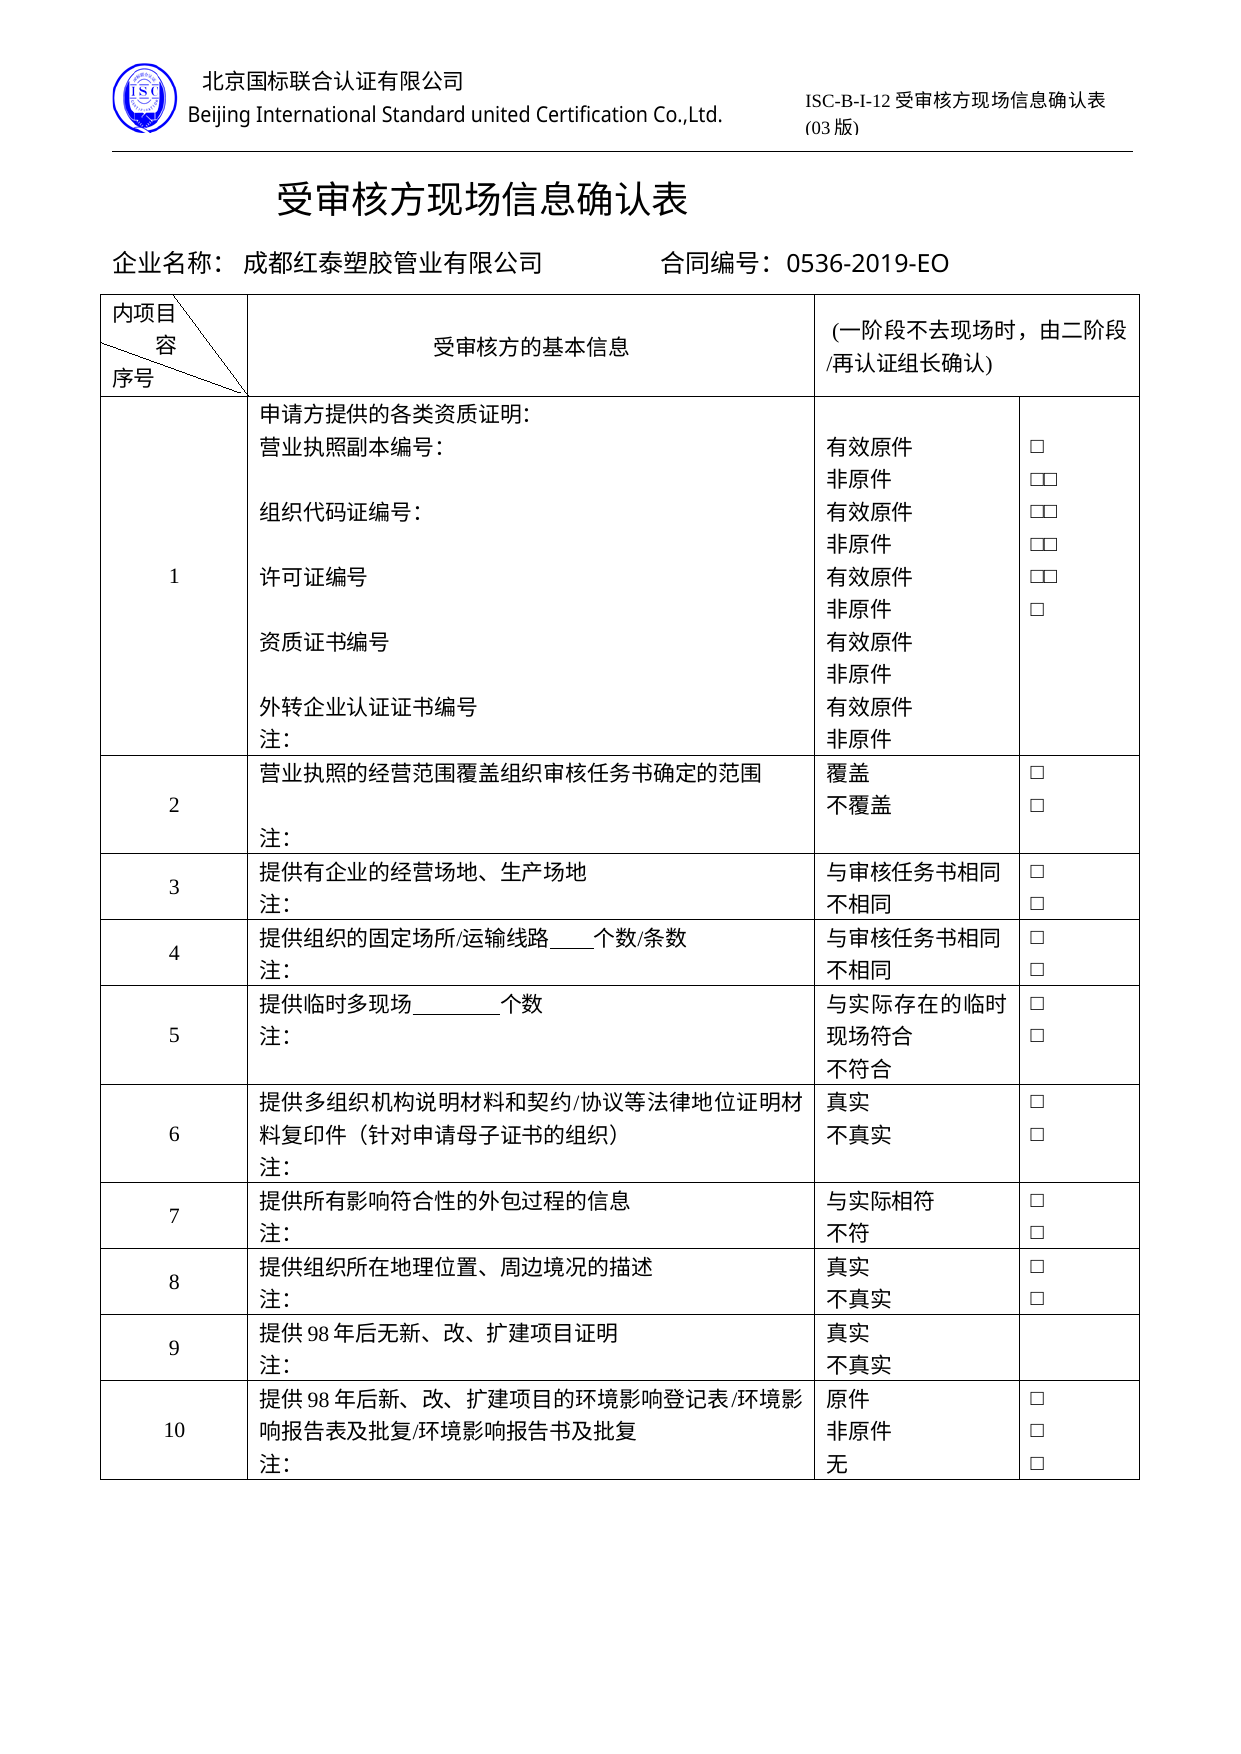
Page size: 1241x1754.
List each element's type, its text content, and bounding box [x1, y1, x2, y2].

table_cell □ □ [1020, 920, 1139, 985]
table_cell 提供组织所在地理位置、周边境况的描述 注： [248, 1249, 814, 1314]
table_cell 4 [101, 920, 247, 985]
table_cell 提供98年后新、改、扩建项目的环境影响登记表/环境影响报告表及批复/环境影响报告书及批复 注： [248, 1381, 814, 1479]
table_header 内项目 容 序号 [101, 295, 247, 396]
table_cell 与审核任务书相同 不相同 [815, 920, 1019, 985]
table_cell 2 [101, 756, 247, 853]
table_cell [1020, 1315, 1139, 1380]
table_cell 真实 不真实 [815, 1249, 1019, 1314]
table_cell □ □ [1020, 1085, 1139, 1182]
table_cell 7 [101, 1183, 247, 1248]
table_cell 提供多组织机构说明材料和契约/协议等法律地位证明材料复印件（针对申请母子证书的组织） 注： [248, 1085, 814, 1182]
table_cell 与审核任务书相同 不相同 [815, 854, 1019, 919]
table_cell 6 [101, 1085, 247, 1182]
table_cell 覆盖 不覆盖 [815, 756, 1019, 853]
table_header (一阶段不去现场时，由二阶段/再认证组长确认) [815, 295, 1139, 396]
table_cell 8 [101, 1249, 247, 1314]
table_cell □ □ [1020, 1249, 1139, 1314]
table_cell □ □□ □□ □□ □□ □ [1020, 397, 1139, 754]
table_cell □ □ [1020, 854, 1139, 919]
table_cell □ □ [1020, 1183, 1139, 1248]
table_cell 1 [101, 397, 247, 754]
table_header 受审核方的基本信息 [248, 295, 814, 396]
table_cell □ □ □ [1020, 1381, 1139, 1479]
table_cell 申请方提供的各类资质证明： 营业执照副本编号： 组织代码证编号： 许可证编号 资质证书编号 外转企业认证证书编号 注： [248, 397, 814, 754]
table_cell 与实际存在的临时现场符合 不符合 [815, 986, 1019, 1084]
table_cell 提供组织的固定场所/运输线路 个数/条数 注： [248, 920, 814, 985]
table_cell □ □ [1020, 756, 1139, 853]
table_cell 提供临时多现场 个数 注： [248, 986, 814, 1084]
table_cell 10 [101, 1381, 247, 1479]
table_cell 5 [101, 986, 247, 1084]
text 受审核方现场信息确认表 [112, 164, 1128, 229]
table_cell 提供98年后无新、改、扩建项目证明 注： [248, 1315, 814, 1380]
table_cell 有效原件 非原件 有效原件 非原件 有效原件 非原件 有效原件 非原件 有效原件 非原件 [815, 397, 1019, 754]
table_cell 提供有企业的经营场地、生产场地 注： [248, 854, 814, 919]
table_cell 9 [101, 1315, 247, 1380]
table_cell 原件 非原件 无 [815, 1381, 1019, 1479]
table_cell 3 [101, 854, 247, 919]
table_cell 与实际相符 不符 [815, 1183, 1019, 1248]
table_cell 真实 不真实 [815, 1315, 1019, 1380]
table_cell 真实 不真实 [815, 1085, 1019, 1182]
picture [112, 63, 180, 132]
table_cell □ □ [1020, 986, 1139, 1084]
text 企业名称： 成都红泰塑胶管业有限公司 合同编号：0536-2019-EO [112, 229, 1128, 294]
table_cell 提供所有影响符合性的外包过程的信息 注： [248, 1183, 814, 1248]
table_cell 营业执照的经营范围覆盖组织审核任务书确定的范围 注： [248, 756, 814, 853]
